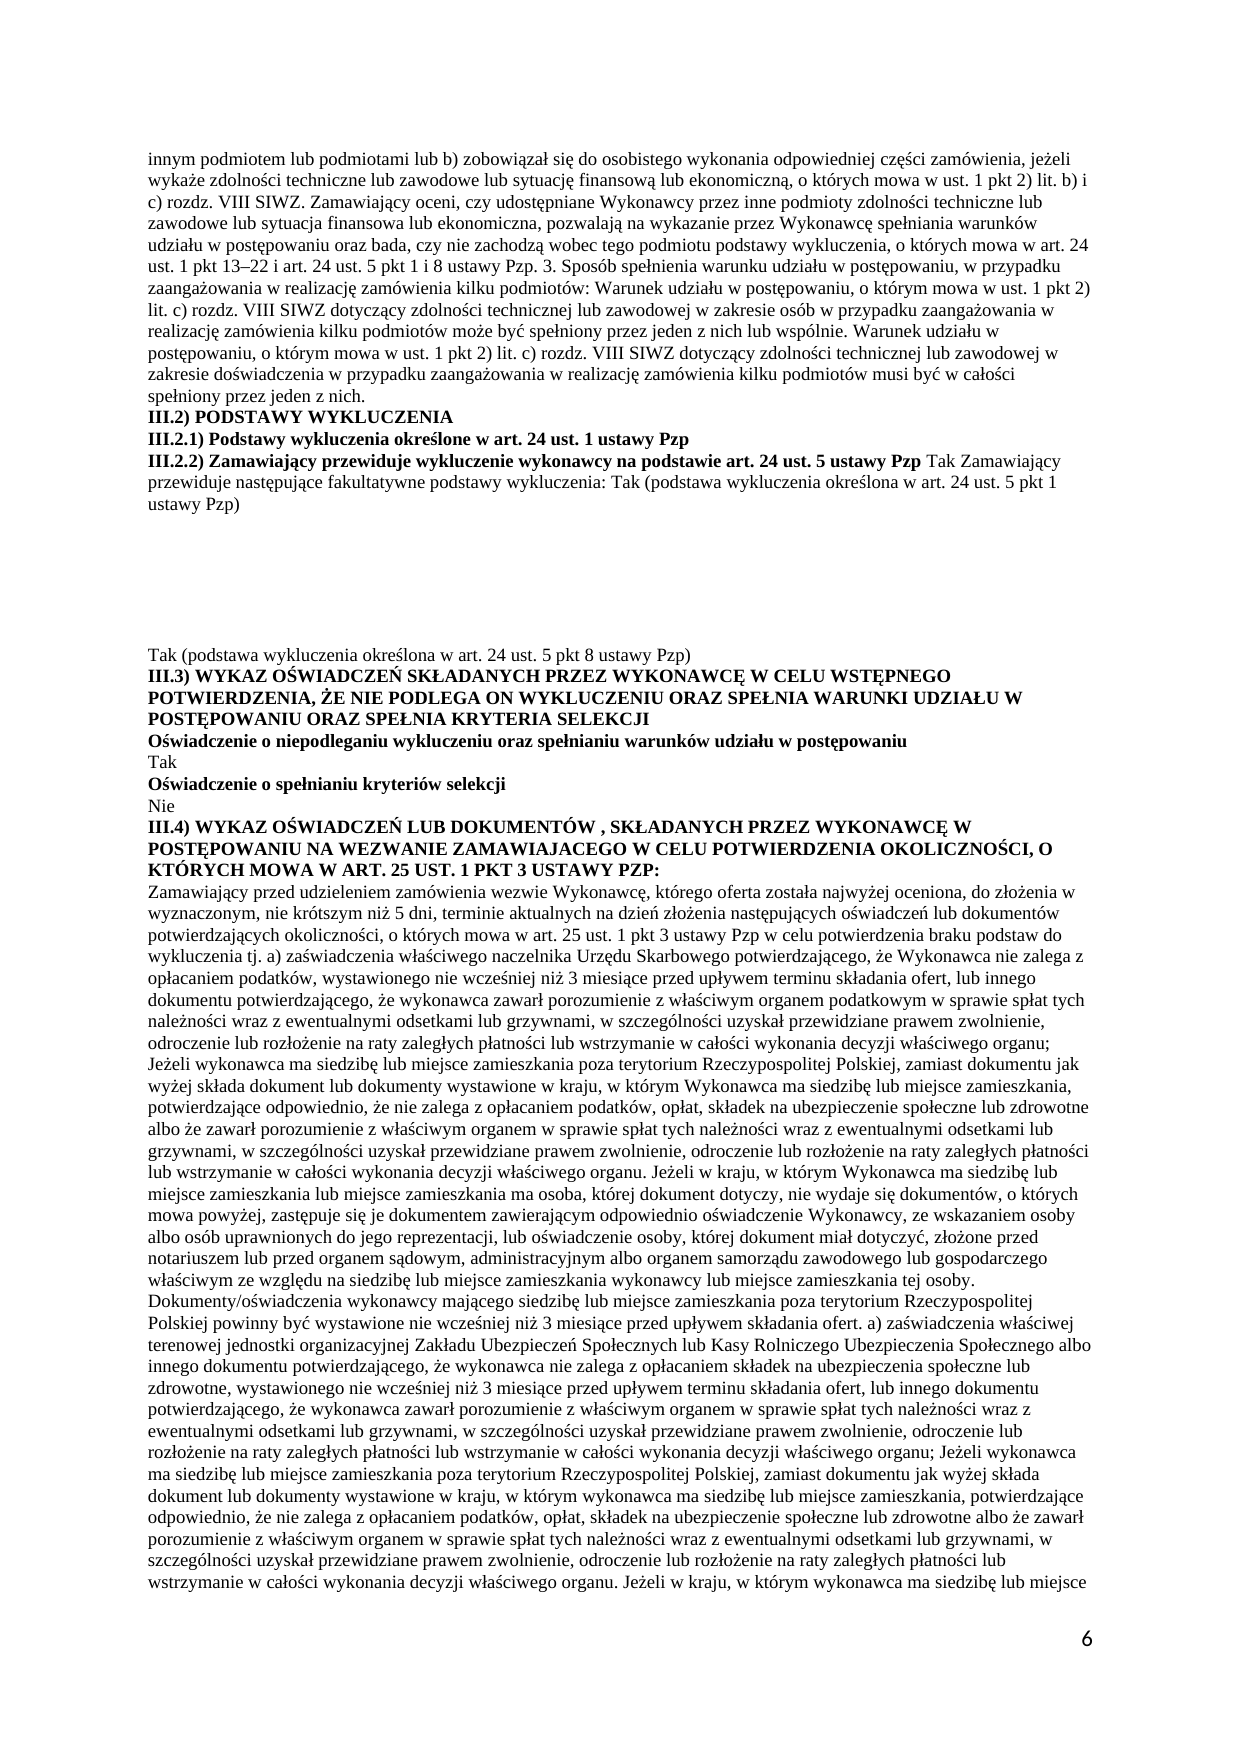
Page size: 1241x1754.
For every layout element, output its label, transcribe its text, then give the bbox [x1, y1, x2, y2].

text III.3) WYKAZ OŚWIADCZEŃ SKŁADANYCH PRZEZ WYKONAWCĘ W CELU WSTĘPNEGO POTWIERDZENIA, ŻE NIE PODLEGA ON WYKLUCZENIU ORAZ SPEŁNIA WARUNKI UDZIAŁU W POSTĘPOWANIU ORAZ SPEŁNIA KRYTERIA SELEKCJI [148, 665, 1093, 730]
text III.2.1) Podstawy wykluczenia określone w art. 24 ust. 1 ustawy Pzp III.2.2) Zamawiający przewiduje wykluczenie wykonawcy na podstawie art. 24 ust. 5 ustawy Pzp Tak Zamawiający przewiduje następujące fakultatywne podstawy wykluczenia: Tak (podstawa wykluczenia określona w art. 24 ust. 5 pkt 1 ustawy Pzp) Tak (podstawa wykluczenia określona w art. 24 ust. 5 pkt 8 ustawy Pzp) [148, 428, 1093, 665]
text Oświadczenie o niepodleganiu wykluczeniu oraz spełnianiu warunków udziału w postępowaniu Tak Oświadczenie o spełnianiu kryteriów selekcji Nie [148, 730, 1093, 816]
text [148, 881, 1093, 1592]
text III.2) PODSTAWY WYKLUCZENIA [148, 406, 1093, 428]
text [148, 148, 1093, 406]
text III.4) WYKAZ OŚWIADCZEŃ LUB DOKUMENTÓW , SKŁADANYCH PRZEZ WYKONAWCĘ W POSTĘPOWANIU NA WEZWANIE ZAMAWIAJACEGO W CELU POTWIERDZENIA OKOLICZNOŚCI, O KTÓRYCH MOWA W ART. 25 UST. 1 PKT 3 USTAWY PZP: [148, 816, 1093, 881]
